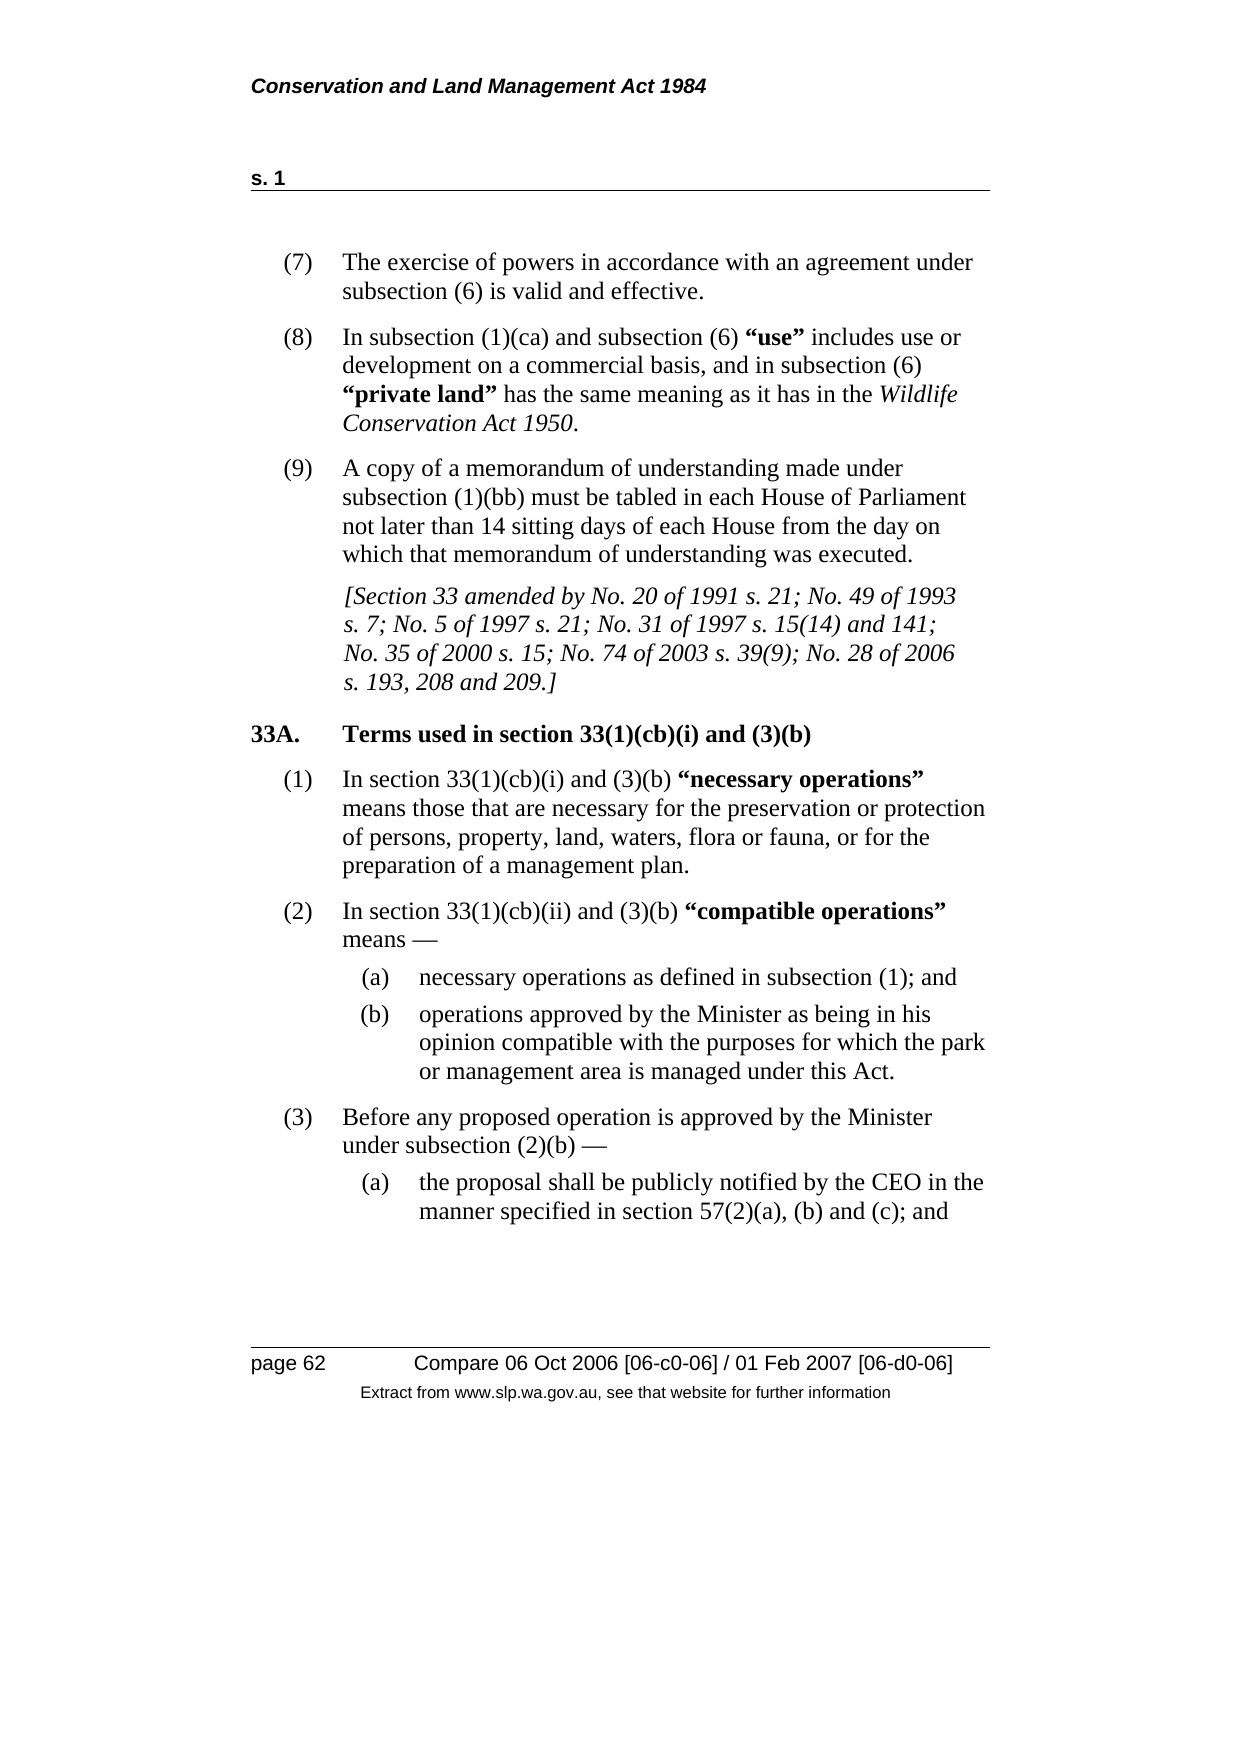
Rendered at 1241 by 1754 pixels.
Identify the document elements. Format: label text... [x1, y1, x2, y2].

text (1) In section 33(1)(cb)(i) and (3)(b) “necessary operations” means those that are necessary for the preservation or protection of persons, property, land, waters, flora or fauna, or for the preparation of a management plan. [251, 764, 990, 879]
text (8) In subsection (1)(ca) and subsection (6) “use” includes use or development on a commercial basis, and in subsection (6) “private land” has the same meaning as it has in the Wildlife Conservation Act 1950. [251, 322, 990, 437]
text (3) Before any proposed operation is approved by the Minister under subsection (2)(b) — [251, 1102, 990, 1159]
text (a) necessary operations as defined in subsection (1); and [251, 962, 990, 990]
text (b) operations approved by the Minister as being in his opinion compatible with the purposes for which the park or management area is managed under this Act. [251, 999, 990, 1085]
text (7) The exercise of powers in accordance with an agreement under subsection (6) is valid and effective. [251, 247, 990, 305]
text (2) In section 33(1)(cb)(ii) and (3)(b) “compatible operations” means — [251, 896, 990, 953]
text [Section 33 amended by No. 20 of 1991 s. 21; No. 49 of 1993 s. 7; No. 5 of 1997 s. 21; No. 31 of 1997 s. 15(14) and 141; No. 35 of 2000 s. 15; No. 74 of 2003 s. 39(9); No. 28 of 2006 s. 193, 208 and 209.] [251, 581, 990, 696]
text (a) the proposal shall be publicly notified by the CEO in the manner specified in section 57(2)(a), (b) and (c); and [251, 1167, 990, 1225]
subtitle 33A. Terms used in section 33(1)(cb)(i) and (3)(b) [251, 719, 990, 747]
text (9) A copy of a memorandum of understanding made under subsection (1)(bb) must be tabled in each House of Parliament not later than 14 sitting days of each House from the day on which that memorandum of understanding was executed. [251, 453, 990, 568]
